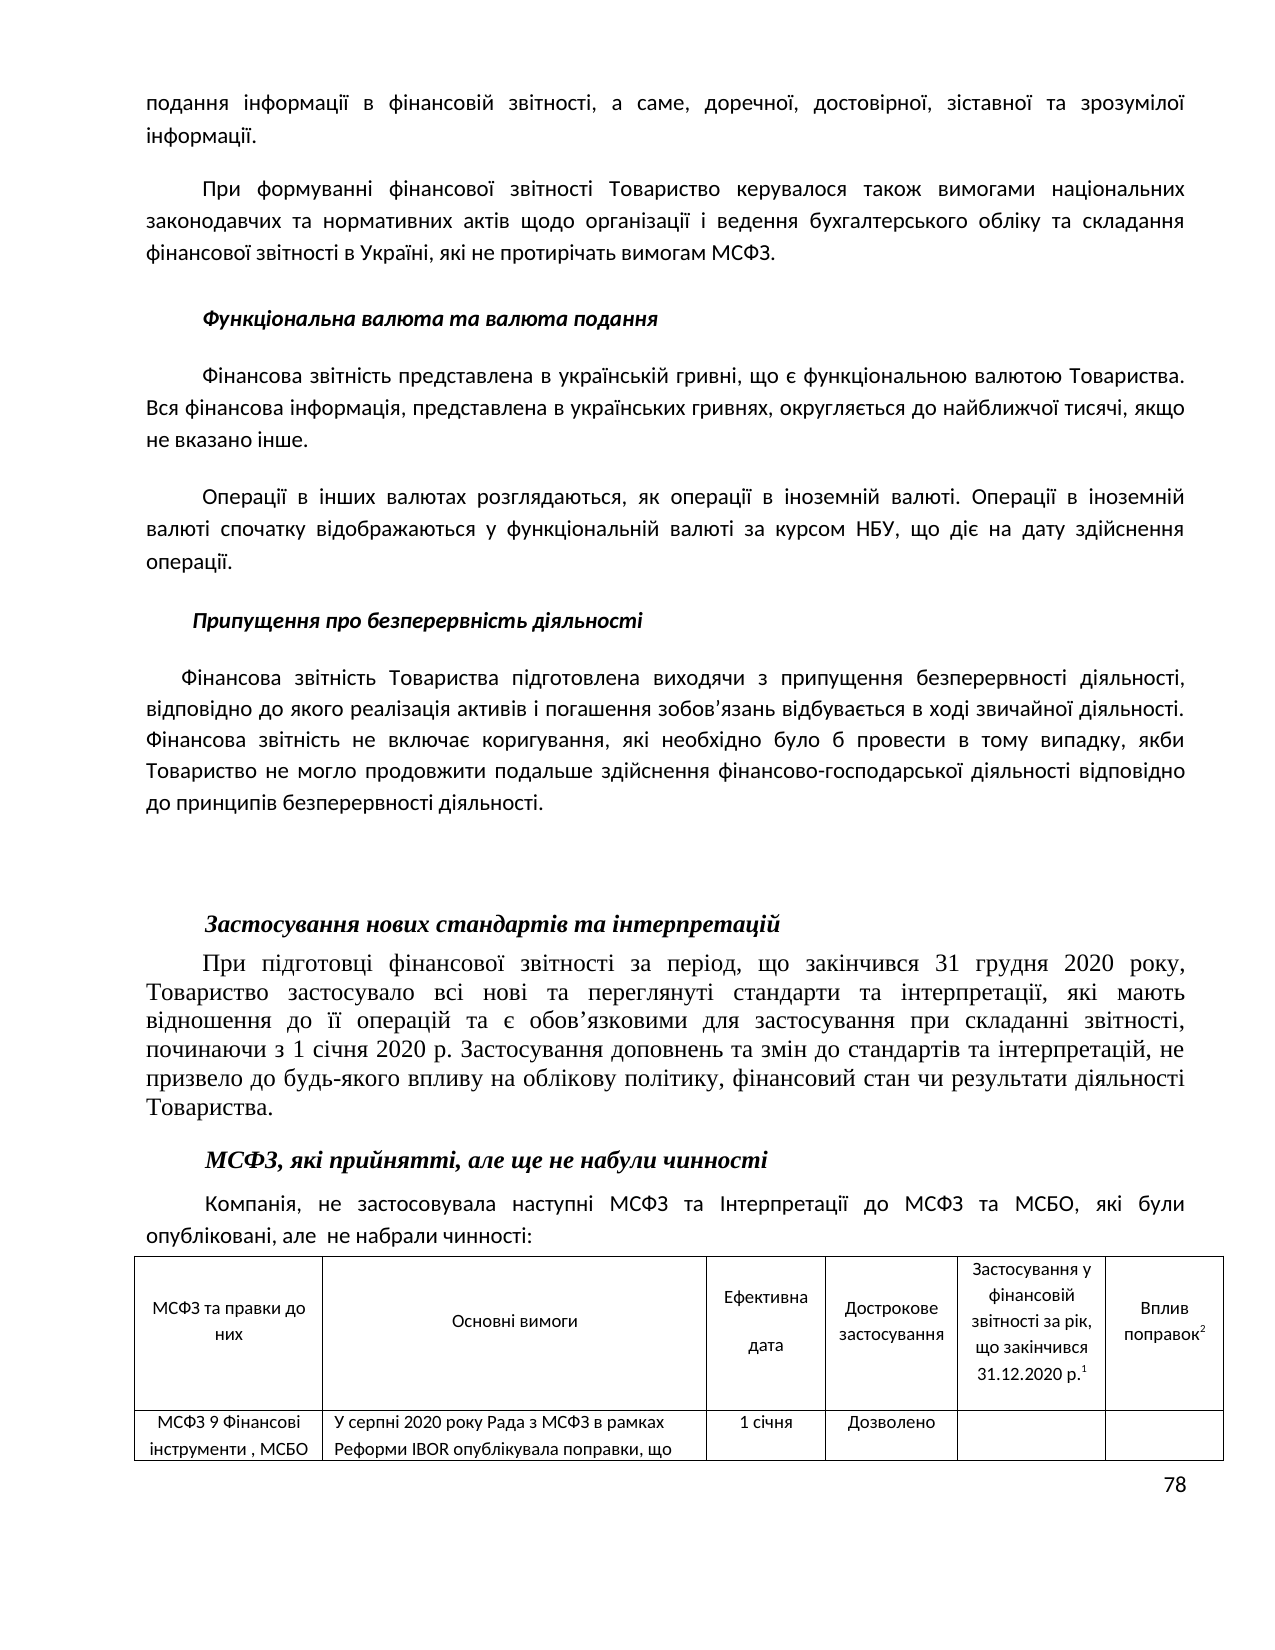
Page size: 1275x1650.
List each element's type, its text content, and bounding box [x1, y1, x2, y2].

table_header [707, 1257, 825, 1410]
text Операції в інших валютах розглядаються, як операції в іноземній валюті. Операції в іноземній валюті спочатку відображаються у функціональній валюті за курсом НБУ, що діє на дату здійснення операції. [146, 482, 1186, 575]
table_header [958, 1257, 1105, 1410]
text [146, 88, 1186, 149]
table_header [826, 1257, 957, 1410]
text Компанія, не застосовувала наступні МСФЗ та Інтерпретації до МСФЗ та МСБО, які були опубліковані, але не набрали чинності: [146, 1187, 1186, 1249]
text МСФЗ, які прийнятті, але ще не набули чинності [146, 1146, 1186, 1174]
text При формуванні фінансової звітності Товариство керувалося також вимогами національних законодавчих та нормативних актів щодо організації і ведення бухгалтерського обліку та складання фінансової звітності в Україні, які не протирічать вимогам МСФЗ. [146, 174, 1186, 266]
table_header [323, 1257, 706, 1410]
text Припущення про безперервність діяльності [146, 604, 1186, 635]
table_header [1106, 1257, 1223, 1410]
text При підготовці фінансової звітності за період, що закінчився 31 грудня 2020 року, Товариство застосувало всі нові та переглянуті стандарти та інтерпретації, які мають відношення до її операцій та є обов’язковими для застосування при складанні звітності, починаючи з 1 січня 2020 р. Застосування доповнень та змін до стандартів та інтерпретацій, не призвело до будь-якого впливу на облікову політику, фінансовий стан чи результати діяльності Товариства. [146, 948, 1186, 1121]
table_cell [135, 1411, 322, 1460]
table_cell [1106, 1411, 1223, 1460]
text Функціональна валюта та валюта подання [146, 304, 1186, 332]
text Застосування нових стандартів та інтерпретацій [146, 909, 1186, 938]
text Фінансова звітність представлена в українській гривні, що є функціональною валютою Товариства. Вся фінансова інформація, представлена в українських гривнях, округляється до найближчої тисячі, якщо не вказано інше. [146, 361, 1186, 453]
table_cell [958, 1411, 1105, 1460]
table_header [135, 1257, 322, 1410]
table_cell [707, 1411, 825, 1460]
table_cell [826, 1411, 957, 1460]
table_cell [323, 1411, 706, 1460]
text Фінансова звітність Товариства підготовлена виходячи з припущення безперервності діяльності, відповідно до якого реалізація активів і погашення зобов’язань відбувається в ході звичайної діяльності. Фінансова звітність не включає коригування, які необхідно було б провести в тому випадку, якби Товариство не могло продовжити подальше здійснення фінансово-господарської діяльності відповідно до принципів безперервності діяльності. [146, 660, 1186, 816]
